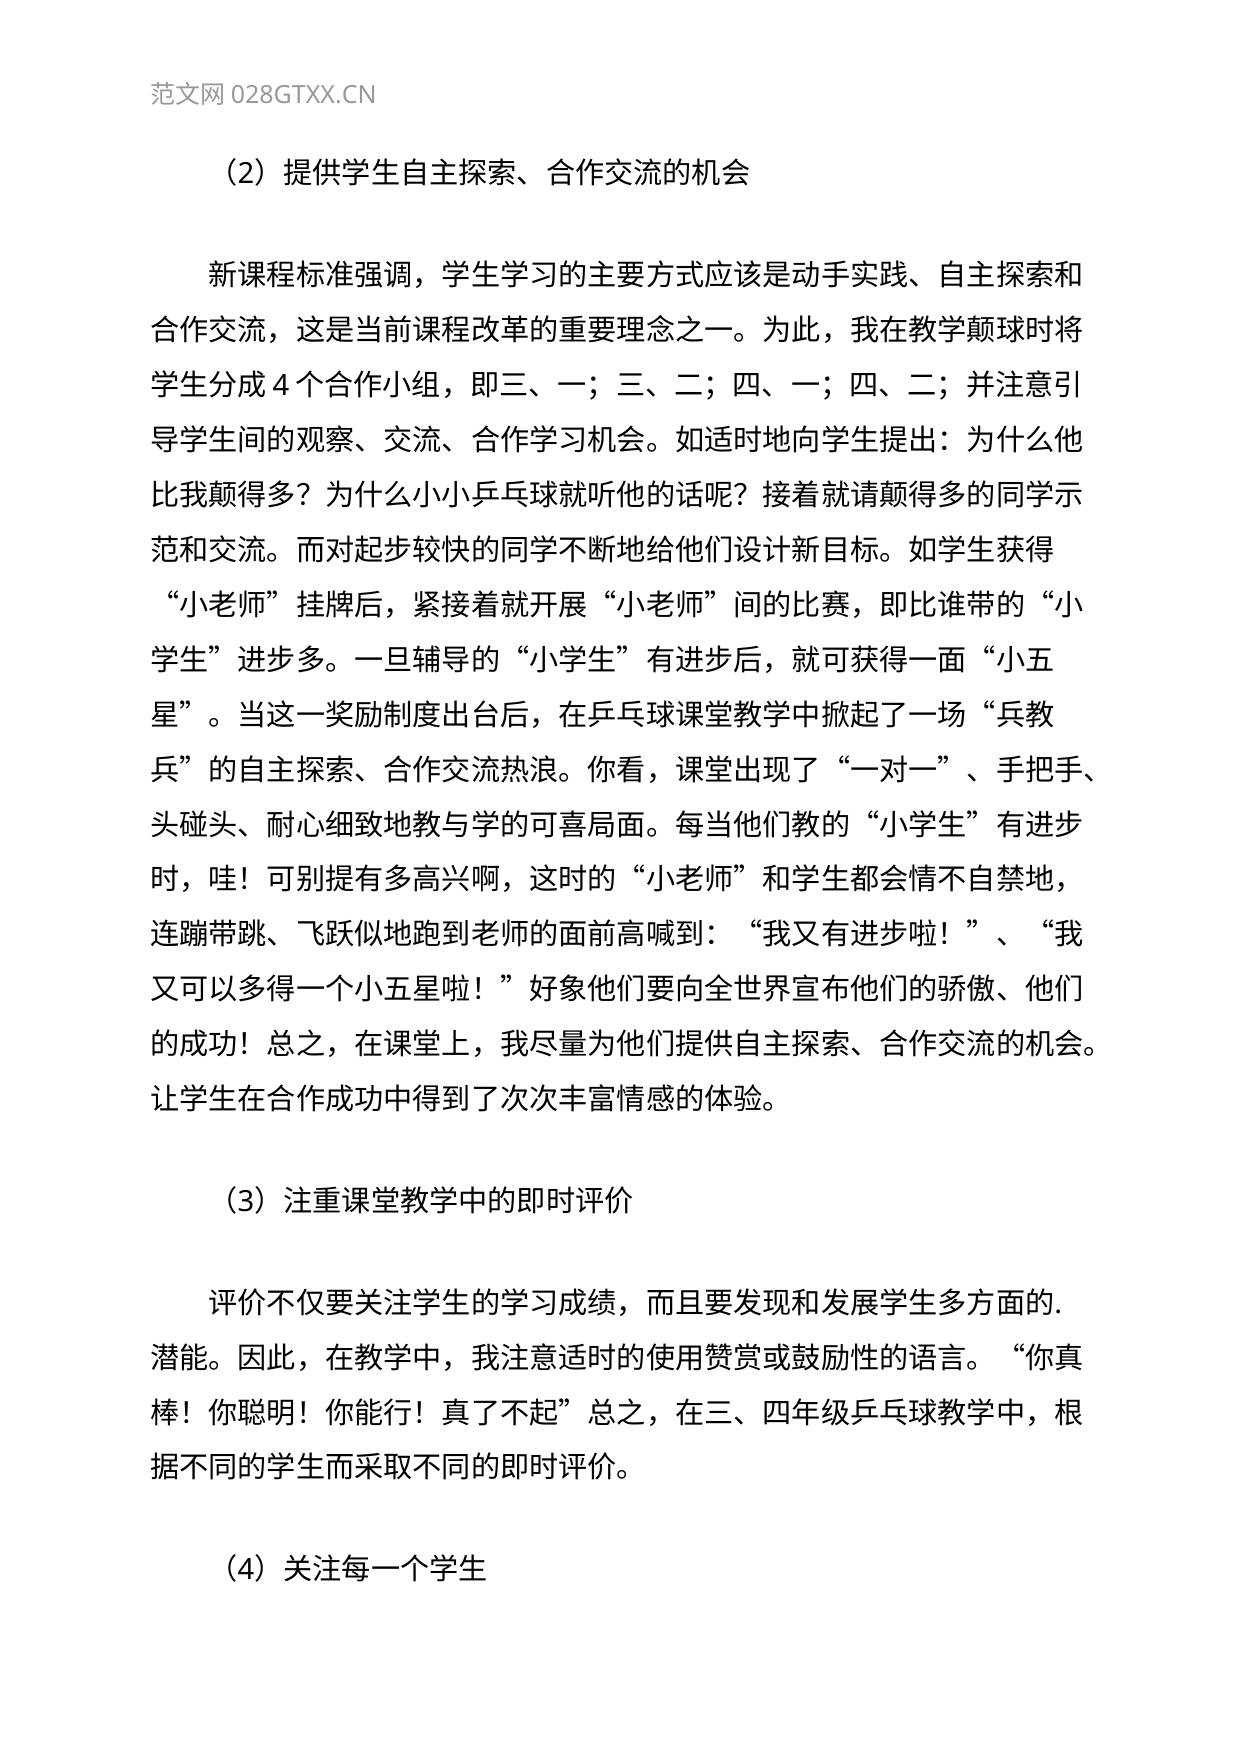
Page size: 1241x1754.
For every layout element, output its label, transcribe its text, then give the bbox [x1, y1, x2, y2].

text （3）注重课堂教学中的即时评价 [150, 1177, 1090, 1220]
text 评价不仅要关注学生的学习成绩，而且要发现和发展学生多方面的.潜能。因此，在教学中，我注意适时的使用赞赏或鼓励性的语言。“你真棒！你聪明！你能行！真了不起”总之，在三、四年级乒乓球教学中，根据不同的学生而采取不同的即时评价。 [150, 1279, 1090, 1486]
text （4）关注每一个学生 [150, 1546, 1090, 1588]
text （2）提供学生自主探索、合作交流的机会 [150, 150, 1090, 192]
text 新课程标准强调，学生学习的主要方式应该是动手实践、自主探索和合作交流，这是当前课程改革的重要理念之一。为此，我在教学颠球时将学生分成4个合作小组，即三、一；三、二；四、一；四、二；并注意引导学生间的观察、交流、合作学习机会。如适时地向学生提出：为什么他比我颠得多？为什么小小乒乓球就听他的话呢？接着就请颠得多的同学示范和交流。而对起步较快的同学不断地给他们设计新目标。如学生获得“小老师”挂牌后，紧接着就开展“小老师”间的比赛，即比谁带的“小学生”进步多。一旦辅导的“小学生”有进步后，就可获得一面“小五星”。当这一奖励制度出台后，在乒乓球课堂教学中掀起了一场“兵教兵”的自主探索、合作交流热浪。你看，课堂出现了“一对一”、手把手、头碰头、耐心细致地教与学的可喜局面。每当他们教的“小学生”有进步时，哇！可别提有多高兴啊，这时的“小老师”和学生都会情不自禁地，连蹦带跳、飞跃似地跑到老师的面前高喊到：“我又有进步啦！”、“我又可以多得一个小五星啦！”好象他们要向全世界宣布他们的骄傲、他们的成功！总之，在课堂上，我尽量为他们提供自主探索、合作交流的机会。让学生在合作成功中得到了次次丰富情感的体验。 [150, 252, 1090, 1118]
